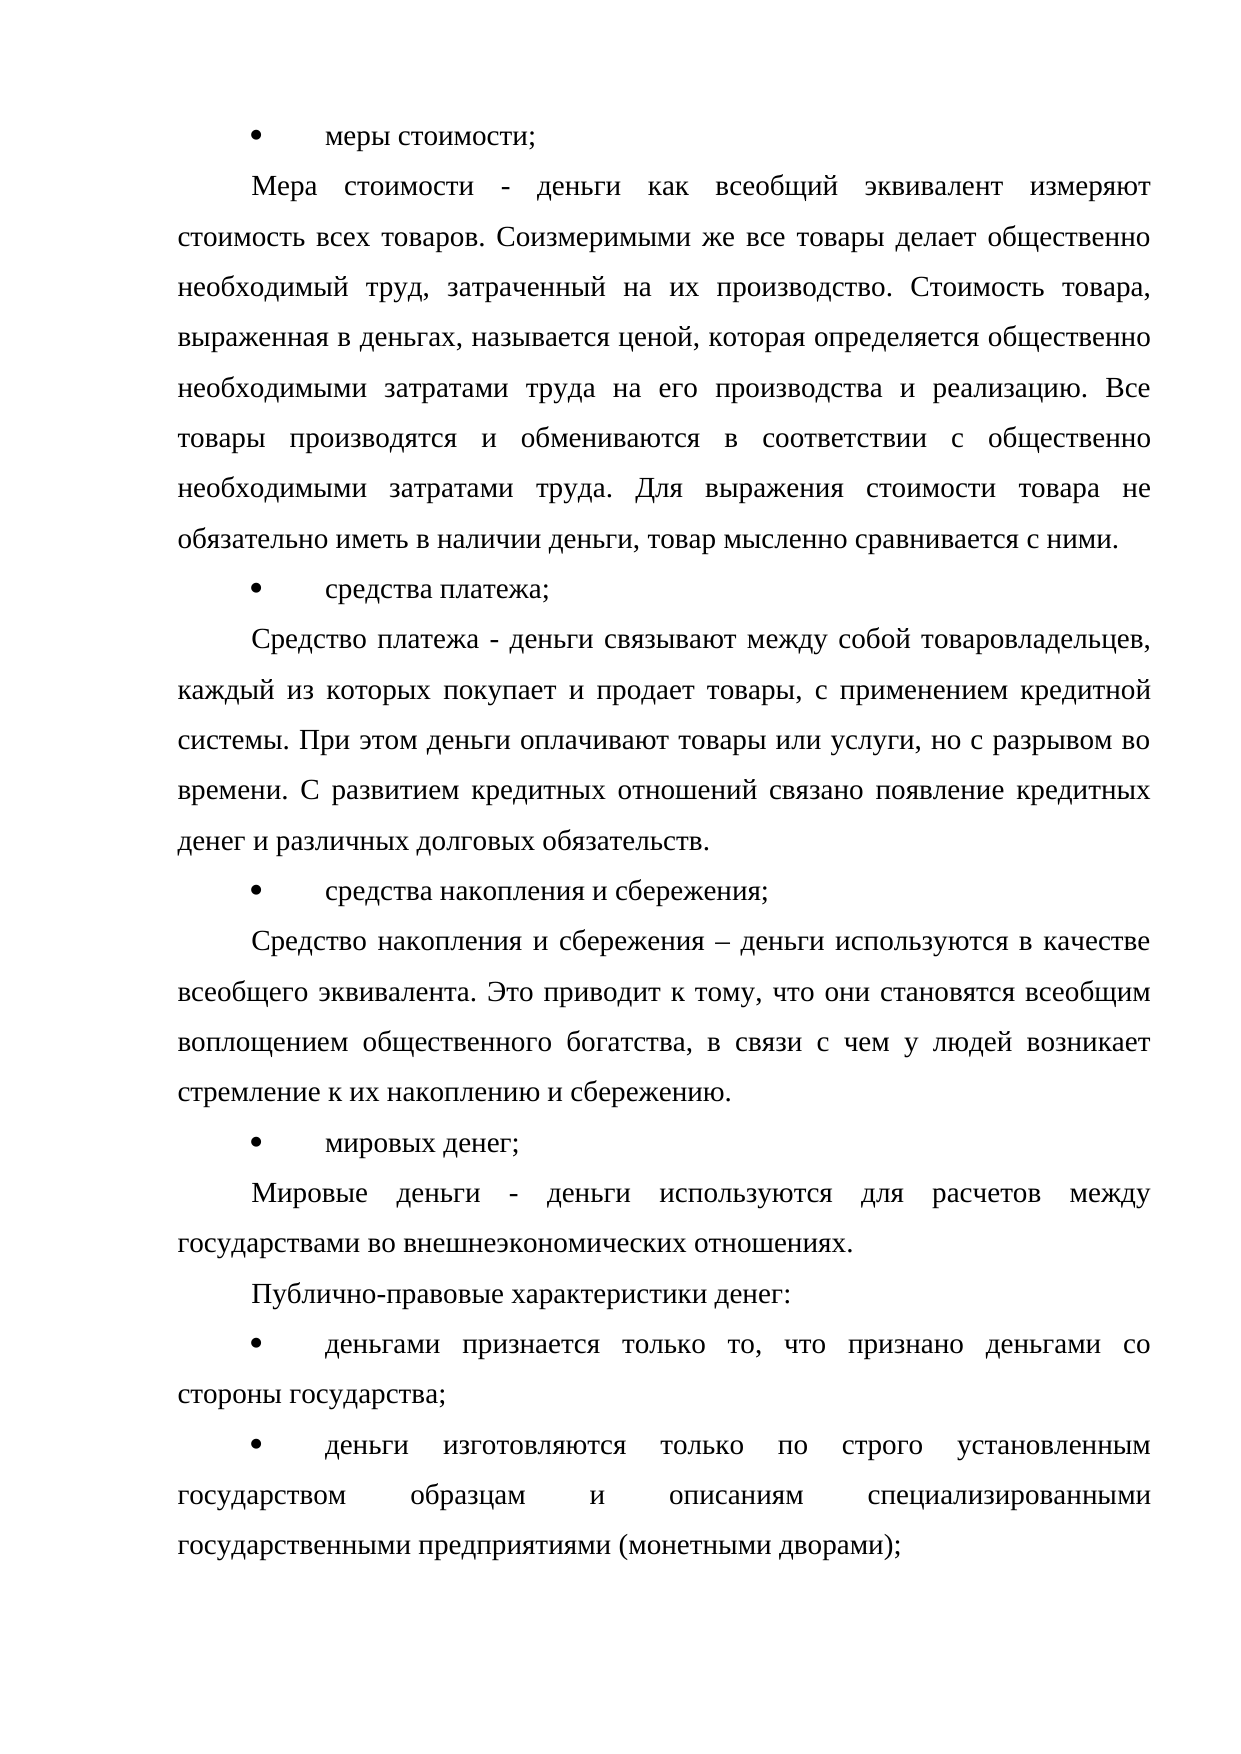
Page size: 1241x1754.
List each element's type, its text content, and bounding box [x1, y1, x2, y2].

list деньгами признается только то, что признано деньгами со стороны государства; [177, 1326, 1152, 1410]
text Мера стоимости - деньги как всеобщий эквивалент измеряют стоимость всех товаров. Соизмеримыми же все товары делает общественно необходимый труд, затраченный на их производство. Стоимость товара, выраженная в деньгах, называется ценой, которая определяется общественно необходимыми затратами труда на его производства и реализацию. Все товары производятся и обмениваются в соответствии с общественно необходимыми затратами труда. Для выражения стоимости товара не обязательно иметь в наличии деньги, товар мысленно сравнивается с ними. [177, 168, 1152, 554]
list мировых денег; [177, 1125, 1152, 1158]
list деньги изготовляются только по строго установленным государством образцам и описаниям специализированными государственными предприятиями (монетными дворами); [177, 1427, 1152, 1561]
text Средство накопления и сбережения – деньги используются в качестве всеобщего эквивалента. Это приводит к тому, что они становятся всеобщим воплощением общественного богатства, в связи с чем у людей возникает стремление к их накоплению и сбережению. [177, 923, 1152, 1108]
text Средство платежа - деньги связывают между собой товаровладельцев, каждый из которых покупает и продает товары, с применением кредитной системы. При этом деньги оплачивают товары или услуги, но с разрывом во времени. С развитием кредитных отношений связано появление кредитных денег и различных долговых обязательств. [177, 621, 1152, 856]
list средства накопления и сбережения; [177, 873, 1152, 907]
list меры стоимости; [177, 118, 1152, 152]
text Публично-правовые характеристики денег: [177, 1276, 1152, 1309]
text Мировые деньги - деньги используются для расчетов между государствами во внешнеэкономических отношениях. [177, 1175, 1152, 1259]
list средства платежа; [177, 571, 1152, 605]
